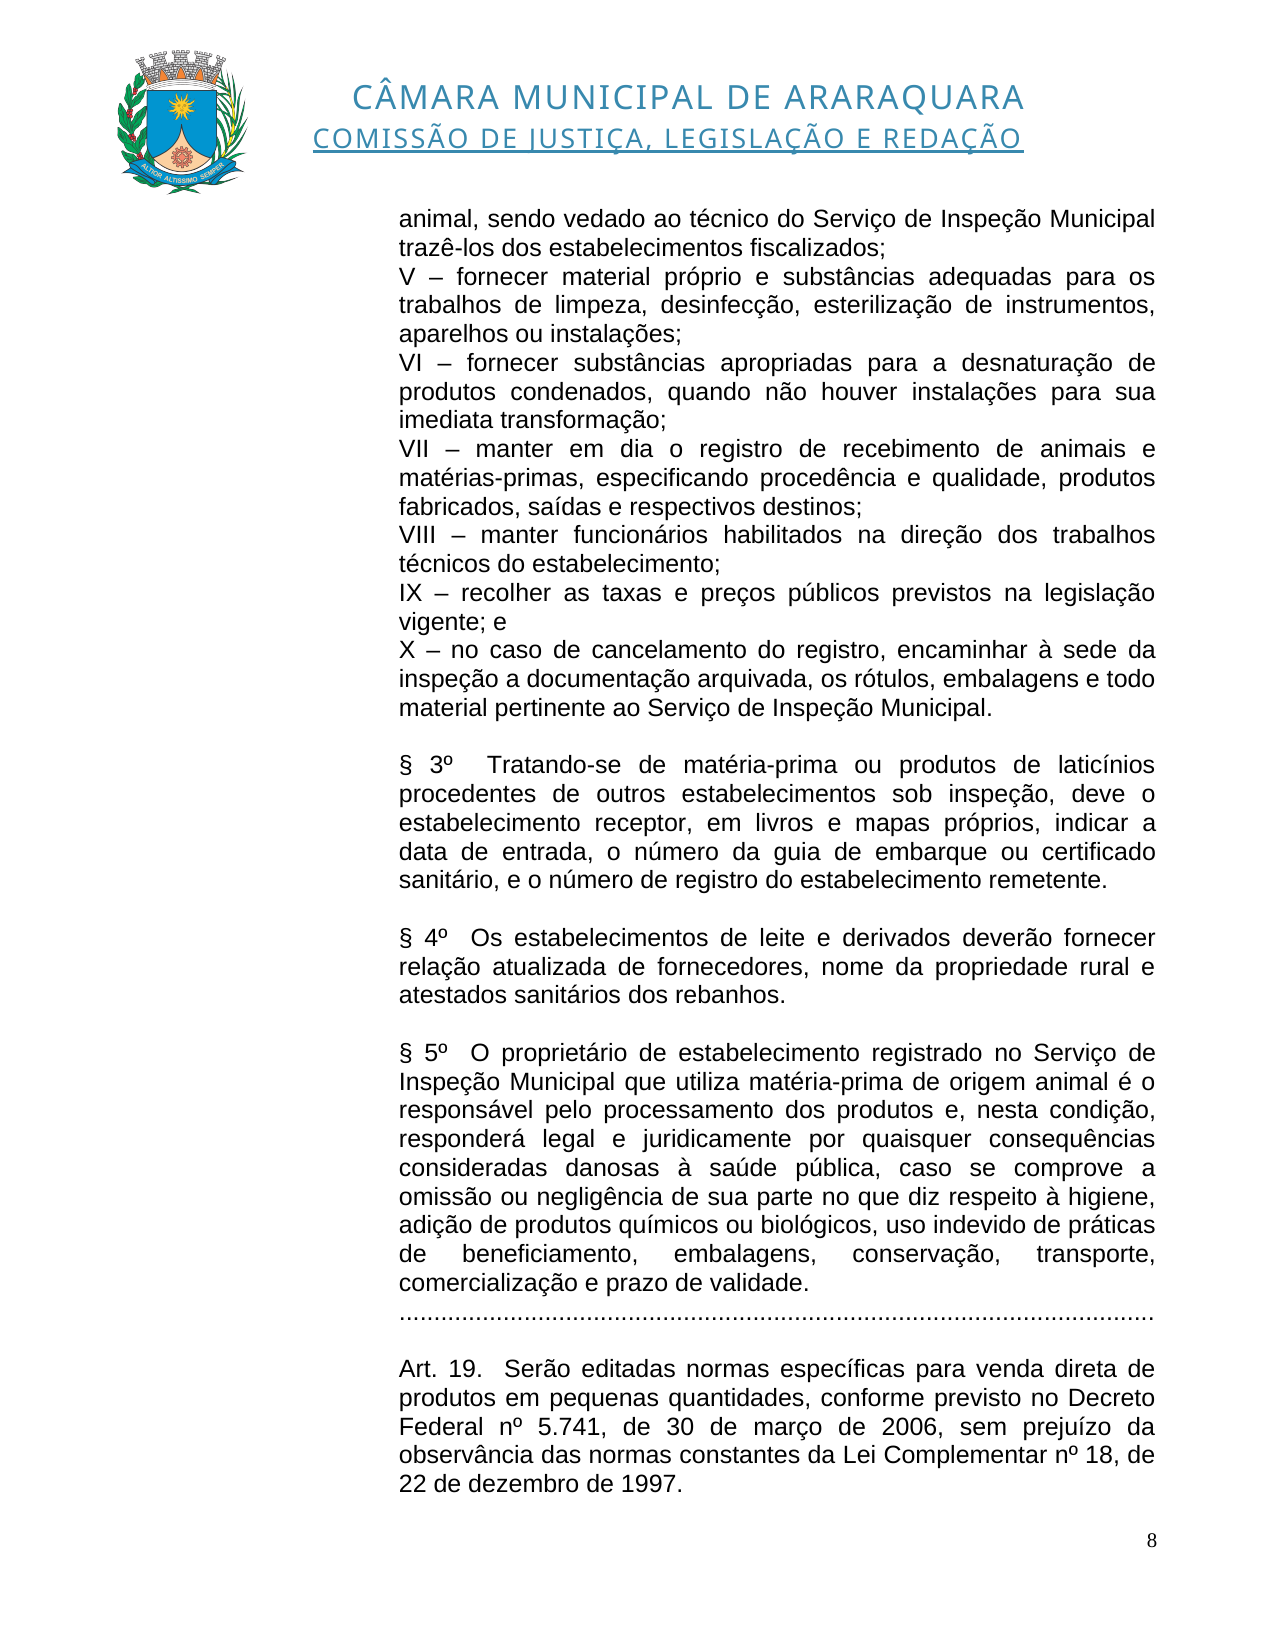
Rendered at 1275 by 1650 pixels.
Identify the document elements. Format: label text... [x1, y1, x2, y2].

text VIII – manter funcionários habilitados na direção dos trabalhos técnicos do estabelecimento; [399, 521, 1157, 578]
text VI – fornecer substâncias apropriadas para a desnaturação de produtos condenados, quando não houver instalações para sua imediata transformação; [399, 348, 1157, 434]
text § 3º Tratando-se de matéria-prima ou produtos de laticínios procedentes de outros estabelecimentos sob inspeção, deve o estabelecimento receptor, em livros e mapas próprios, indicar a data de entrada, o número da guia de embarque ou certificado sanitário, e o número de registro do estabelecimento remetente. [399, 751, 1157, 894]
text X – no caso de cancelamento do registro, encaminhar à sede da inspeção a documentação arquivada, os rótulos, embalagens e todo material pertinente ao Serviço de Inspeção Municipal. [399, 636, 1157, 722]
text § 4º Os estabelecimentos de leite e derivados deverão fornecer relação atualizada de fornecedores, nome da propriedade rural e atestados sanitários dos rebanhos. [399, 923, 1157, 1009]
text V – fornecer material próprio e substâncias adequadas para os trabalhos de limpeza, desinfecção, esterilização de instrumentos, aparelhos ou instalações; [399, 262, 1157, 348]
text IX – recolher as taxas e preços públicos previstos na legislação vigente; e [399, 578, 1157, 636]
text Art. 19. Serão editadas normas específicas para venda direta de produtos em pequenas quantidades, conforme previsto no Decreto Federal nº 5.741, de 30 de março de 2006, sem prejuízo da observância das normas constantes da Lei Complementar nº 18, de 22 de dezembro de 1997. [399, 1354, 1157, 1498]
text ............................................................................................................. [399, 1297, 1157, 1326]
picture [117, 50, 249, 195]
text VII – manter em dia o registro de recebimento de animais e matérias-primas, especificando procedência e qualidade, produtos fabricados, saídas e respectivos destinos; [399, 434, 1157, 521]
text § 5º O proprietário de estabelecimento registrado no Serviço de Inspeção Municipal que utiliza matéria-prima de origem animal é o responsável pelo processamento dos produtos e, nesta condição, responderá legal e juridicamente por quaisquer consequências consideradas danosas à saúde pública, caso se comprove a omissão ou negligência de sua parte no que diz respeito à higiene, adição de produtos químicos ou biológicos, uso indevido de práticas de beneficiamento, embalagens, conservação, transporte, comercialização e prazo de validade. [399, 1038, 1157, 1297]
